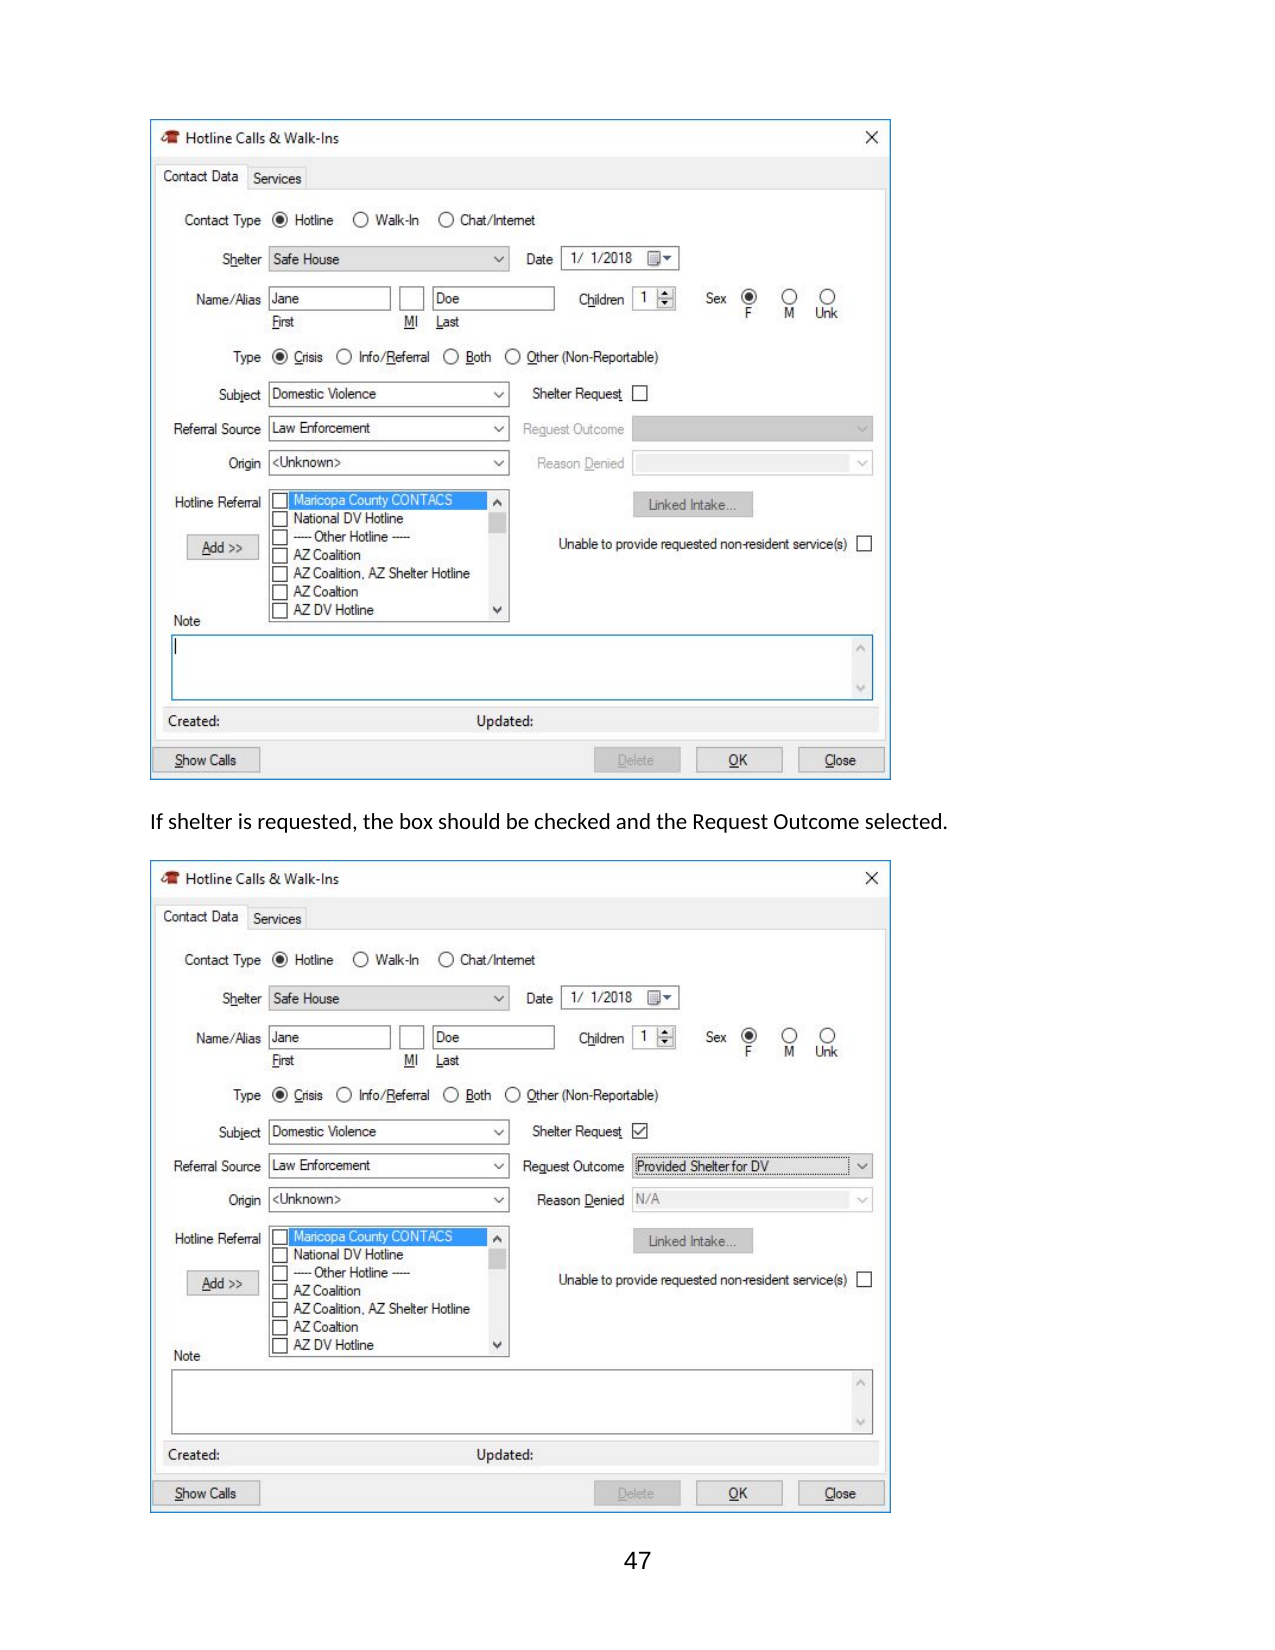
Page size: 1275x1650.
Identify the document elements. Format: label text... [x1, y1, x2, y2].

picture [150, 860, 891, 1513]
text If shelter is requested, the box should be checked and the Request Outcome selected. [150, 807, 1125, 836]
picture [150, 119, 891, 780]
